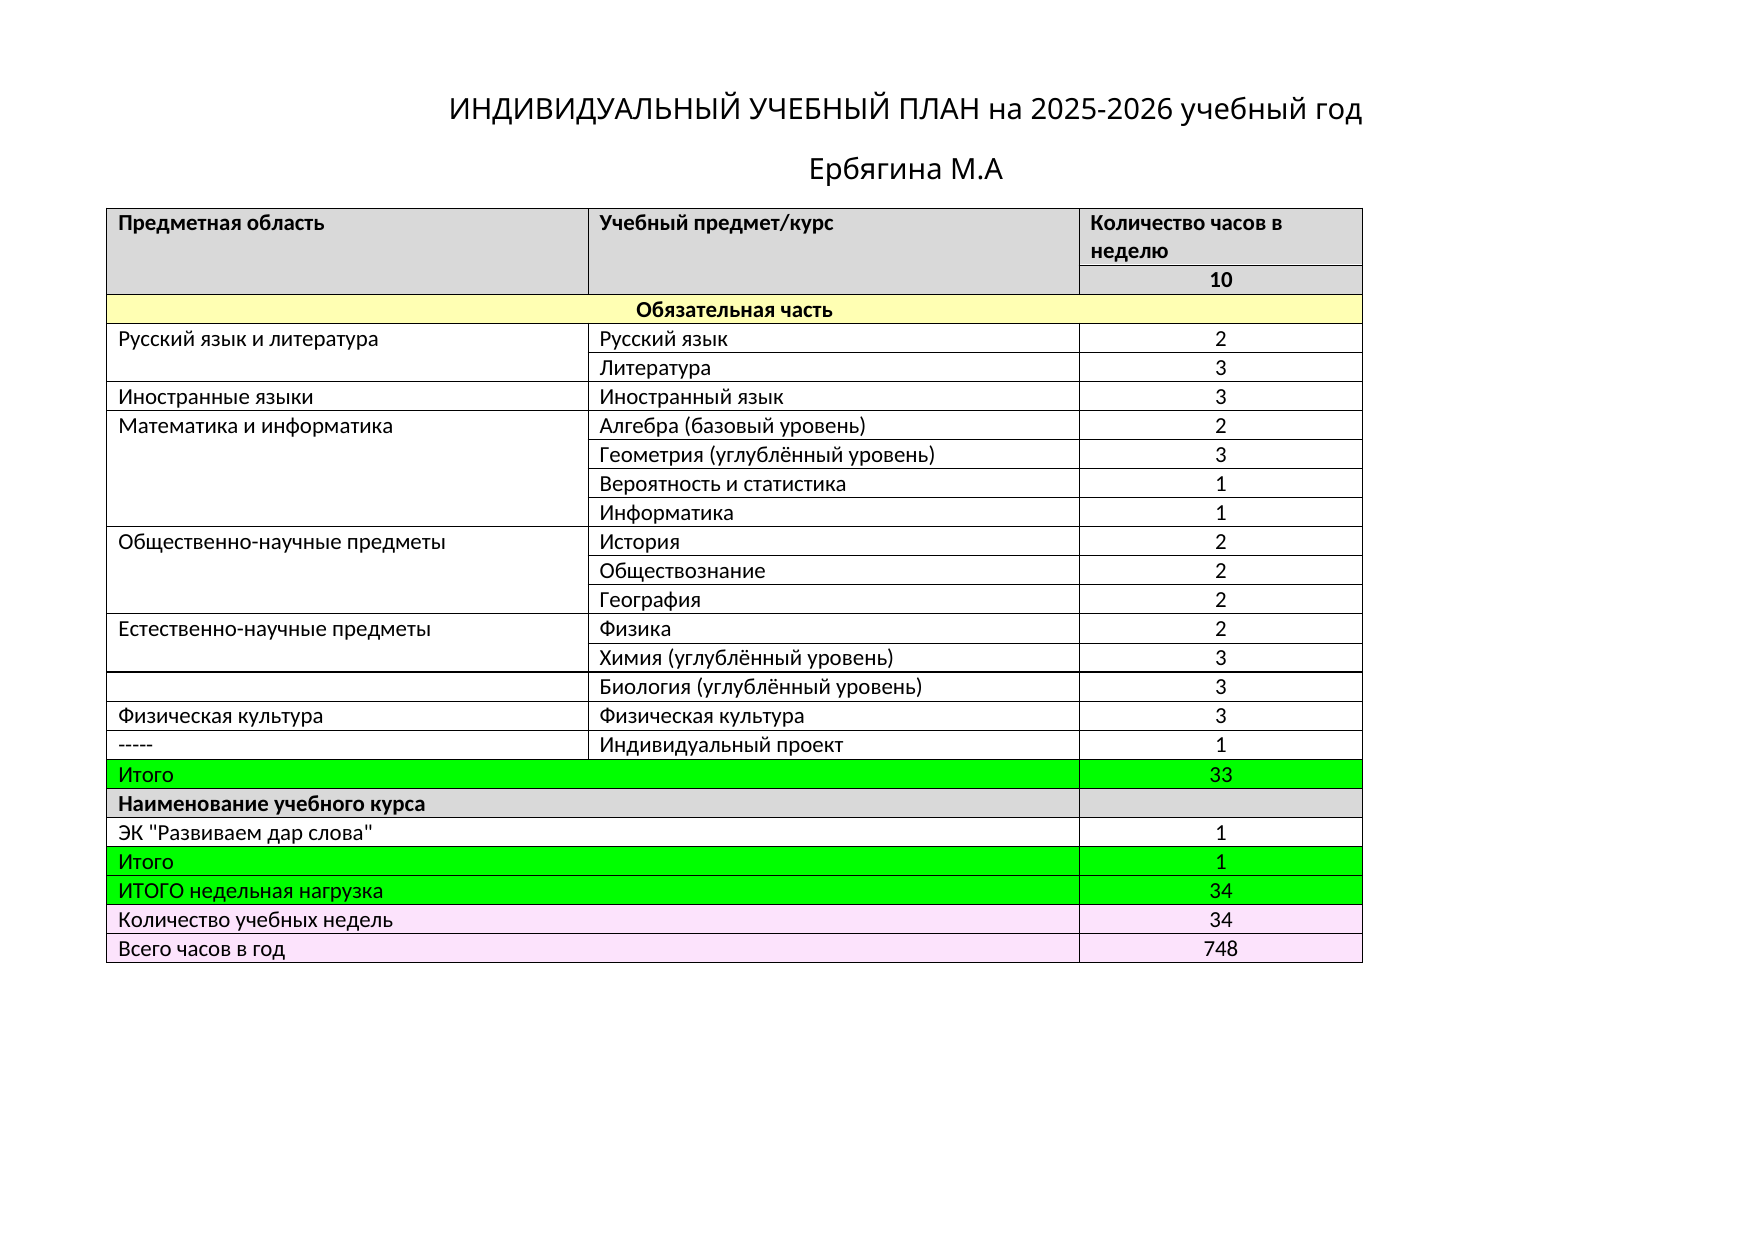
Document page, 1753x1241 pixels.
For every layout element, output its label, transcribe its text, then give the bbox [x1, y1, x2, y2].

table_cell 1 [1080, 469, 1362, 497]
table_cell Информатика [589, 498, 1079, 526]
table_cell Всего часов в год [107, 934, 1079, 962]
table_header Количество часов в неделю [1080, 209, 1362, 264]
table_cell Химия (углублённый уровень) [589, 644, 1079, 671]
table_cell 2 [1080, 324, 1362, 352]
table_cell Обществознание [589, 556, 1079, 584]
table_cell 2 [1080, 556, 1362, 584]
table_cell 34 [1080, 905, 1362, 933]
table_cell 1 [1080, 847, 1362, 875]
table_cell 1 [1080, 818, 1362, 846]
table_cell ЭК "Развиваем дар слова" [107, 818, 1079, 846]
text Ербягина М.А [118, 148, 1634, 188]
table_cell Математика и информатика [107, 411, 588, 526]
table_cell Литература [589, 353, 1079, 381]
table_cell Итого [107, 760, 1079, 788]
text ИНДИВИДУАЛЬНЫЙ УЧЕБНЫЙ ПЛАН на 2025-2026 учебный год [118, 88, 1634, 128]
table_cell Русский язык и литература [107, 324, 588, 381]
table_cell 2 [1080, 585, 1362, 613]
table_cell Общественно-научные предметы [107, 527, 588, 613]
table_cell Иностранный язык [589, 382, 1079, 410]
table_cell Обязательная часть [107, 295, 1362, 323]
table_cell Физическая культура [107, 702, 588, 729]
table_cell Физическая культура [589, 702, 1079, 729]
table_cell 34 [1080, 876, 1362, 904]
table_cell Русский язык [589, 324, 1079, 352]
table_cell 2 [1080, 527, 1362, 555]
table_header Предметная область [107, 209, 588, 294]
table_cell Геометрия (углублённый уровень) [589, 440, 1079, 468]
table_cell История [589, 527, 1079, 555]
table_cell [107, 673, 588, 701]
table_cell 1 [1080, 498, 1362, 526]
table_cell 3 [1080, 644, 1362, 671]
table_header Учебный предмет/курс [589, 209, 1079, 294]
table_cell Физика [589, 614, 1079, 642]
table_cell 33 [1080, 760, 1362, 788]
table_cell Алгебра (базовый уровень) [589, 411, 1079, 439]
table_cell 3 [1080, 440, 1362, 468]
table_cell 2 [1080, 614, 1362, 642]
table_cell 1 [1080, 731, 1362, 759]
table_cell [1080, 789, 1362, 817]
table_cell Наименование учебного курса [107, 789, 1079, 817]
table_cell 3 [1080, 382, 1362, 410]
table_cell Биология (углублённый уровень) [589, 673, 1079, 701]
table_cell Количество учебных недель [107, 905, 1079, 933]
table_cell ----- [107, 731, 588, 759]
table_cell Индивидуальный проект [589, 731, 1079, 759]
table_cell 3 [1080, 702, 1362, 729]
table_cell Иностранные языки [107, 382, 588, 410]
table_cell Вероятность и статистика [589, 469, 1079, 497]
table_cell 748 [1080, 934, 1362, 962]
table_cell ИТОГО недельная нагрузка [107, 876, 1079, 904]
table_cell 10 [1080, 266, 1362, 294]
table_cell 3 [1080, 353, 1362, 381]
table_cell Итого [107, 847, 1079, 875]
table_cell 2 [1080, 411, 1362, 439]
table_cell 3 [1080, 673, 1362, 701]
table_cell География [589, 585, 1079, 613]
table_cell Естественно-научные предметы [107, 614, 588, 671]
